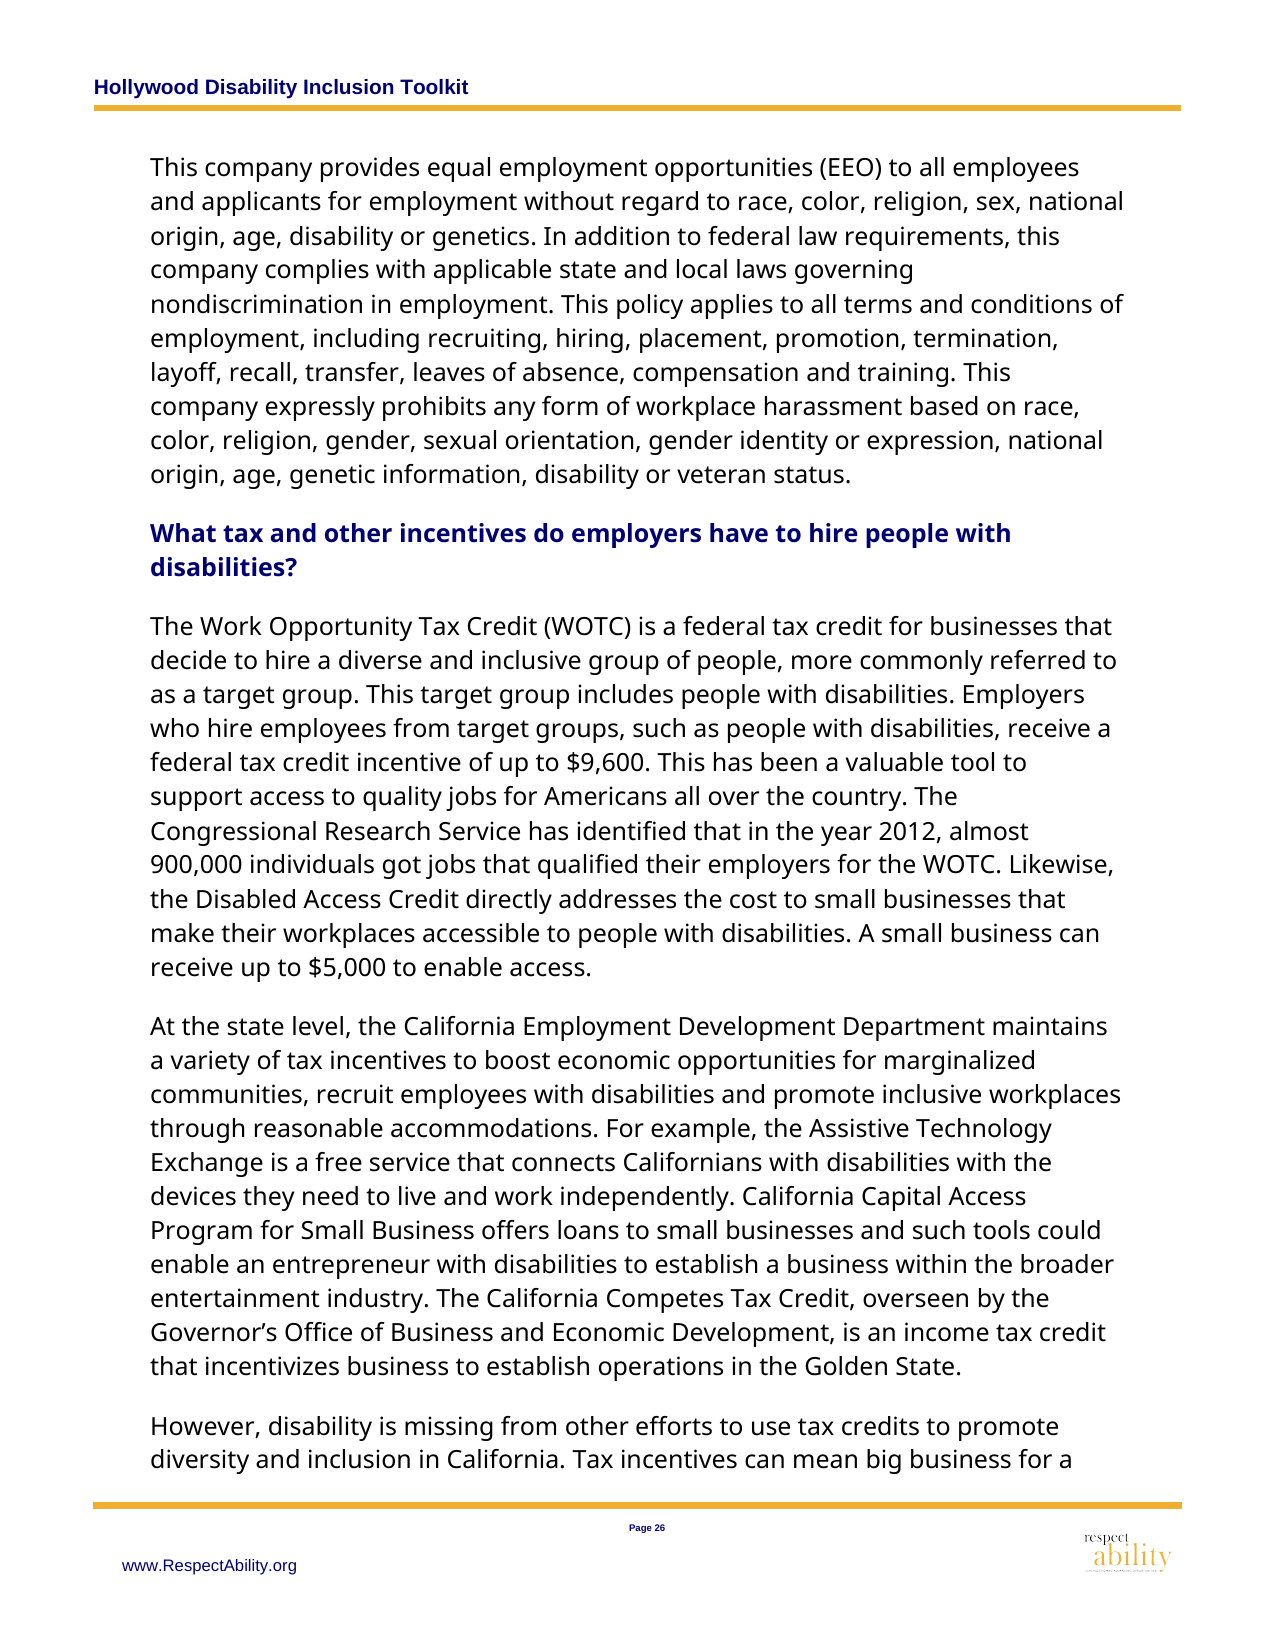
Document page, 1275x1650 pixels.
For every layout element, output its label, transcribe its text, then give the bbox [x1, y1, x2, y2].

text At the state level, the California Employment Development Department maintains a variety of tax incentives to boost economic opportunities for marginalized communities, recruit employees with disabilities and promote inclusive workplaces through reasonable accommodations. For example, the Assistive Technology Exchange is a free service that connects Californians with disabilities with the devices they need to live and work independently. California Capital Access Program for Small Business offers loans to small businesses and such tools could enable an entrepreneur with disabilities to establish a business within the broader entertainment industry. The California Competes Tax Credit, overseen by the Governor’s Office of Business and Economic Development, is an income tax credit that incentivizes business to establish operations in the Golden State. [150, 1008, 1125, 1383]
text The Work Opportunity Tax Credit (WOTC) is a federal tax credit for businesses that decide to hire a diverse and inclusive group of people, more commonly referred to as a target group. This target group includes people with disabilities. Employers who hire employees from target groups, such as people with disabilities, receive a federal tax credit incentive of up to $9,600. This has been a valuable tool to support access to quality jobs for Americans all over the country. The Congressional Research Service has identified that in the year 2012, almost 900,000 individuals got jobs that qualified their employers for the WOTC. Likewise, the Disabled Access Credit directly addresses the cost to small businesses that make their workplaces accessible to people with disabilities. A small business can receive up to $5,000 to enable access. [150, 609, 1125, 983]
picture [1084, 1533, 1172, 1572]
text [150, 1408, 1125, 1476]
text What tax and other incentives do employers have to hire people with disabilities? [150, 516, 1125, 584]
text This company provides equal employment opportunities (EEO) to all employees and applicants for employment without regard to race, color, religion, sex, national origin, age, disability or genetics. In addition to federal law requirements, this company complies with applicable state and local laws governing nondiscrimination in employment. This policy applies to all terms and conditions of employment, including recruiting, hiring, placement, promotion, termination, layoff, recall, transfer, leaves of absence, compensation and training. This company expressly prohibits any form of workplace harassment based on race, color, religion, gender, sexual orientation, gender identity or expression, national origin, age, genetic information, disability or veteran status. [150, 150, 1125, 491]
